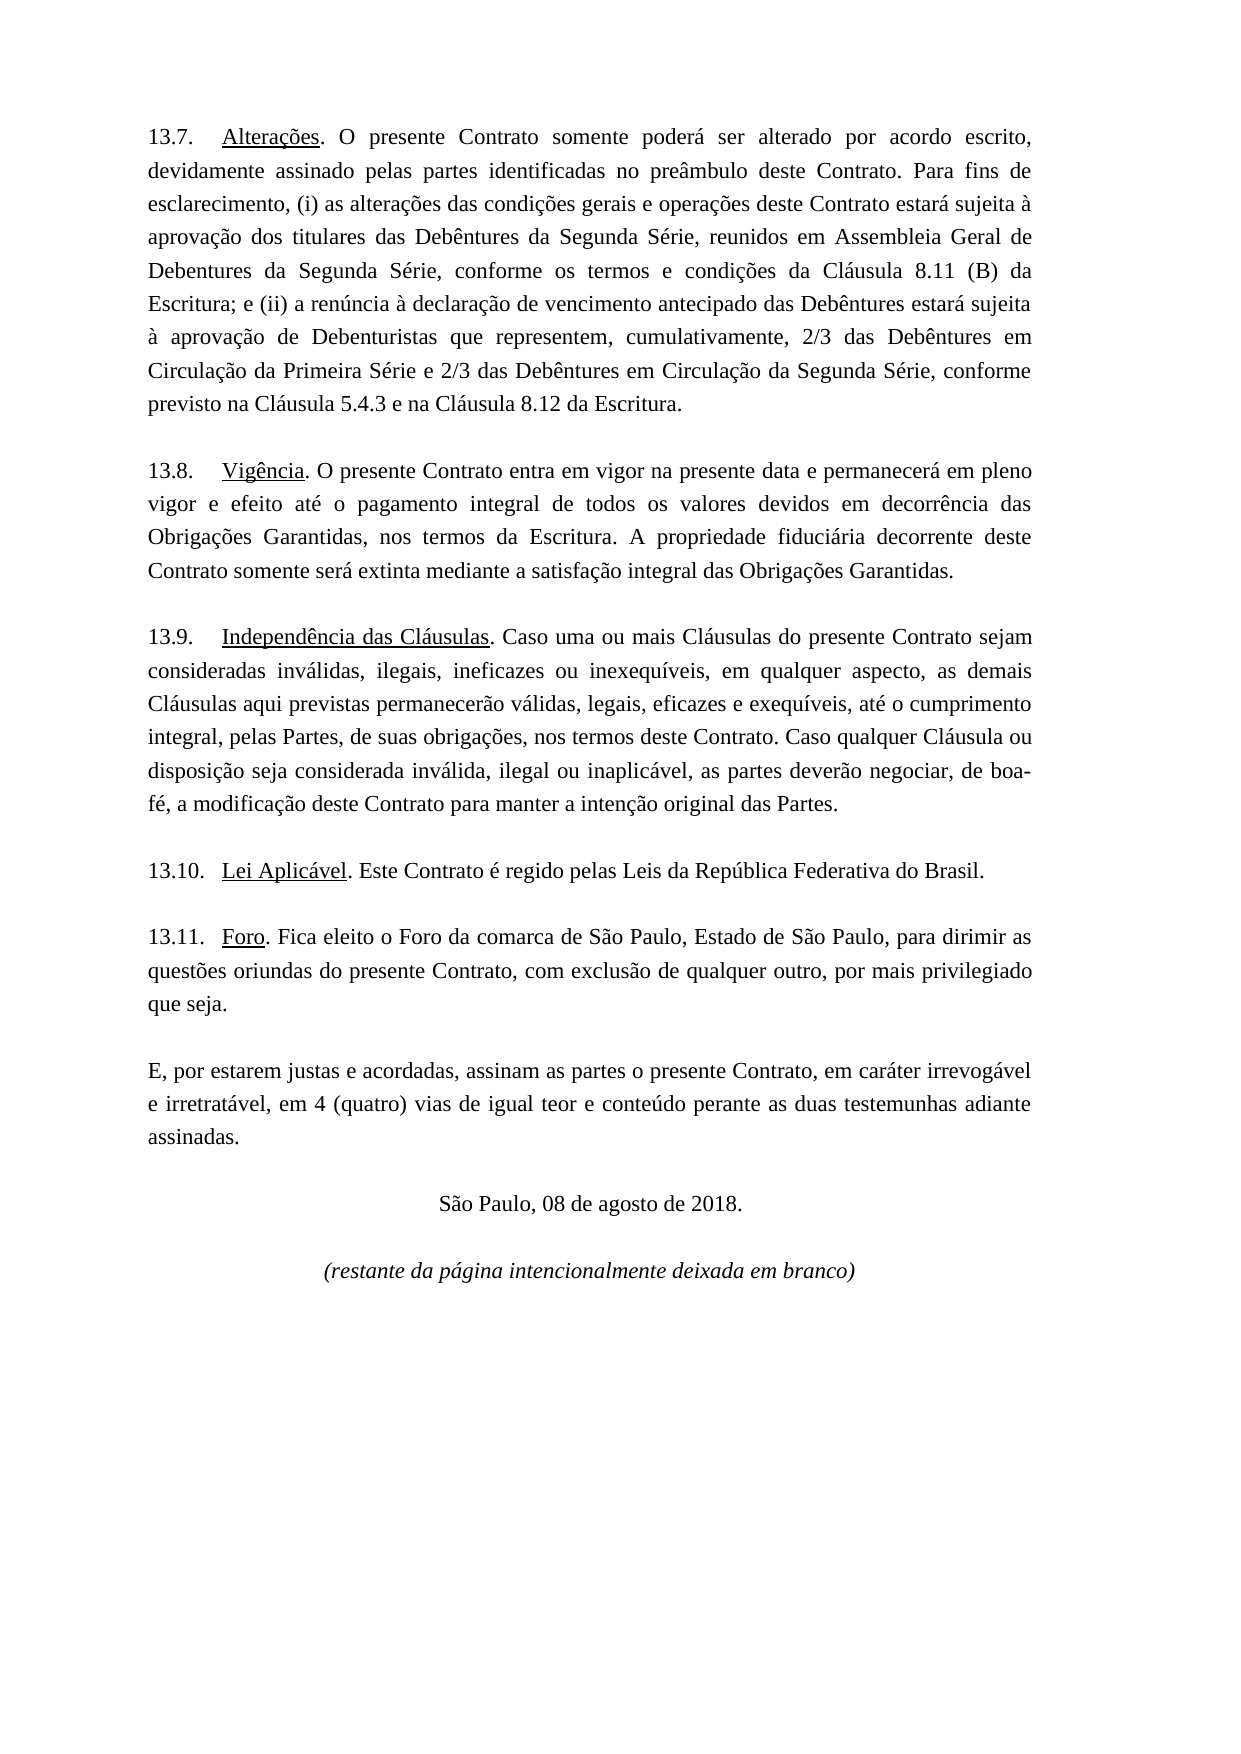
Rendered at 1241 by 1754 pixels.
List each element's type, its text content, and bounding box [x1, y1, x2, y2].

text 13.7. Alterações. O presente Contrato somente poderá ser alterado por acordo escrito, devidamente assinado pelas partes identificadas no preâmbulo deste Contrato. Para fins de esclarecimento, (i) as alterações das condições gerais e operações deste Contrato estará sujeita à aprovação dos titulares das Debêntures da Segunda Série, reunidos em Assembleia Geral de Debentures da Segunda Série, conforme os termos e condições da Cláusula 8.11 (B) da Escritura; e (ii) a renúncia à declaração de vencimento antecipado das Debêntures estará sujeita à aprovação de Debenturistas que representem, cumulativamente, 2/3 das Debêntures em Circulação da Primeira Série e 2/3 das Debêntures em Circulação da Segunda Série, conforme previsto na Cláusula 5.4.3 e na Cláusula 8.12 da Escritura. [148, 118, 1033, 418]
text São Paulo, 08 de agosto de 2018. [148, 1185, 1033, 1218]
text 13.11. Foro. Fica eleito o Foro da comarca de São Paulo, Estado de São Paulo, para dirimir as questões oriundas do presente Contrato, com exclusão de qualquer outro, por mais privilegiado que seja. [148, 918, 1033, 1018]
text 13.10. Lei Aplicável. Este Contrato é regido pelas Leis da República Federativa do Brasil. [148, 851, 1033, 885]
text 13.8. Vigência. O presente Contrato entra em vigor na presente data e permanecerá em pleno vigor e efeito até o pagamento integral de todos os valores devidos em decorrência das Obrigações Garantidas, nos termos da Escritura. A propriedade fiduciária decorrente deste Contrato somente será extinta mediante a satisfação integral das Obrigações Garantidas. [148, 451, 1033, 585]
text 13.9. Independência das Cláusulas. Caso uma ou mais Cláusulas do presente Contrato sejam consideradas inválidas, ilegais, ineficazes ou inexequíveis, em qualquer aspecto, as demais Cláusulas aqui previstas permanecerão válidas, legais, eficazes e exequíveis, até o cumprimento integral, pelas Partes, de suas obrigações, nos termos deste Contrato. Caso qualquer Cláusula ou disposição seja considerada inválida, ilegal ou inaplicável, as partes deverão negociar, de boa-fé, a modificação deste Contrato para manter a intenção original das Partes. [148, 618, 1033, 818]
text E, por estarem justas e acordadas, assinam as partes o presente Contrato, em caráter irrevogável e irretratável, em 4 (quatro) vias de igual teor e conteúdo perante as duas testemunhas adiante assinadas. [148, 1051, 1033, 1151]
text (restante da página intencionalmente deixada em branco) [148, 1251, 1033, 1285]
